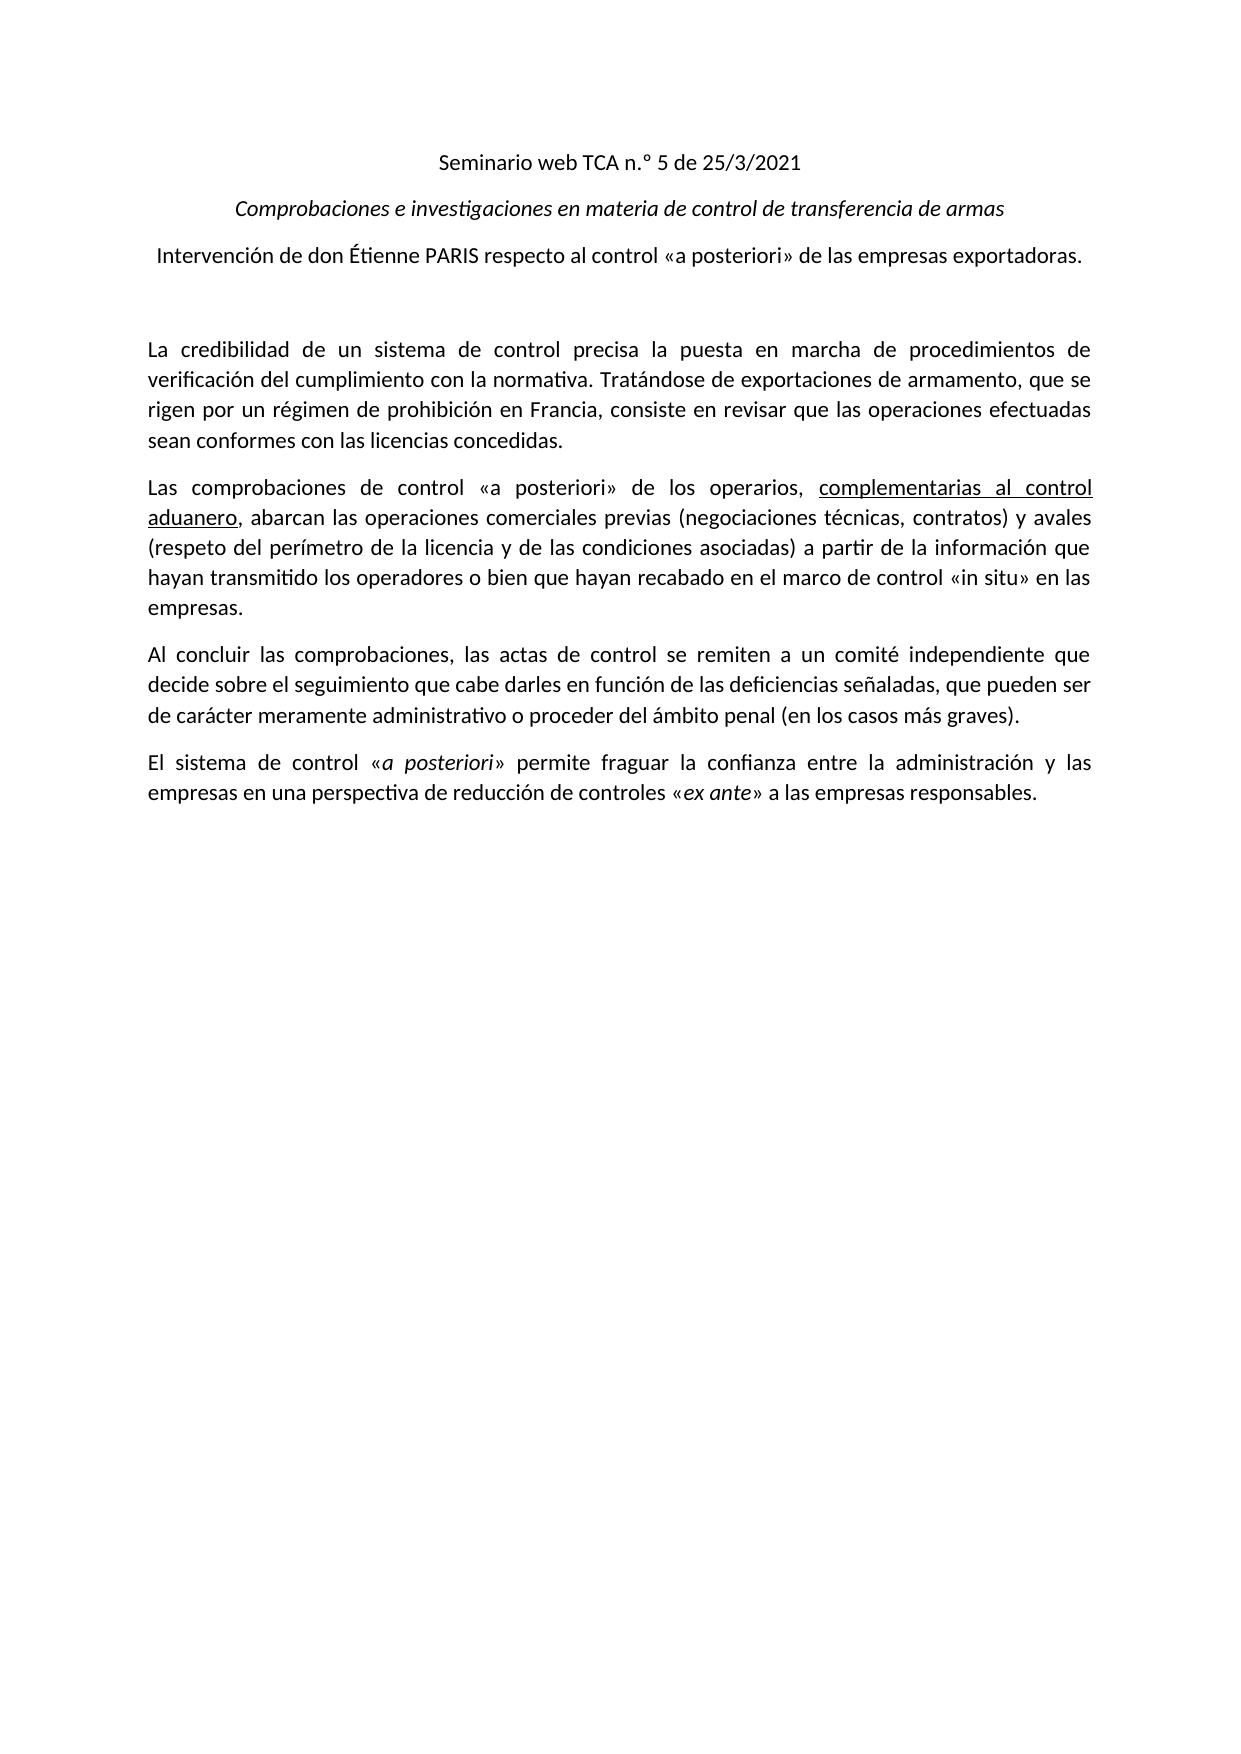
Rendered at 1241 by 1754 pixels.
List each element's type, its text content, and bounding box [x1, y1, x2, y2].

text Las comprobaciones de control «a posteriori» de los operarios, complementarias al control aduanero, abarcan las operaciones comerciales previas (negociaciones técnicas, contratos) y avales (respeto del perímetro de la licencia y de las condiciones asociadas) a partir de la información que hayan transmitido los operadores o bien que hayan recabado en el marco de control «in situ» en las empresas. [148, 473, 1093, 621]
text Al concluir las comprobaciones, las actas de control se remiten a un comité independiente que decide sobre el seguimiento que cabe darles en función de las deficiencias señaladas, que pueden ser de carácter meramente administrativo o proceder del ámbito penal (en los casos más graves). [148, 640, 1093, 729]
text Intervención de don Étienne PARIS respecto al control «a posteriori» de las empresas exportadoras. [148, 241, 1093, 269]
text Seminario web TCA n.º 5 de 25/3/2021 [148, 148, 1093, 176]
text El sistema de control «a posteriori» permite fraguar la confianza entre la administración y las empresas en una perspectiva de reducción de controles «ex ante» a las empresas responsables. [148, 748, 1093, 806]
text Comprobaciones e investigaciones en materia de control de transferencia de armas [148, 194, 1093, 222]
text La credibilidad de un sistema de control precisa la puesta en marcha de procedimientos de verificación del cumplimiento con la normativa. Tratándose de exportaciones de armamento, que se rigen por un régimen de prohibición en Francia, consiste en revisar que las operaciones efectuadas sean conformes con las licencias concedidas. [148, 335, 1093, 454]
